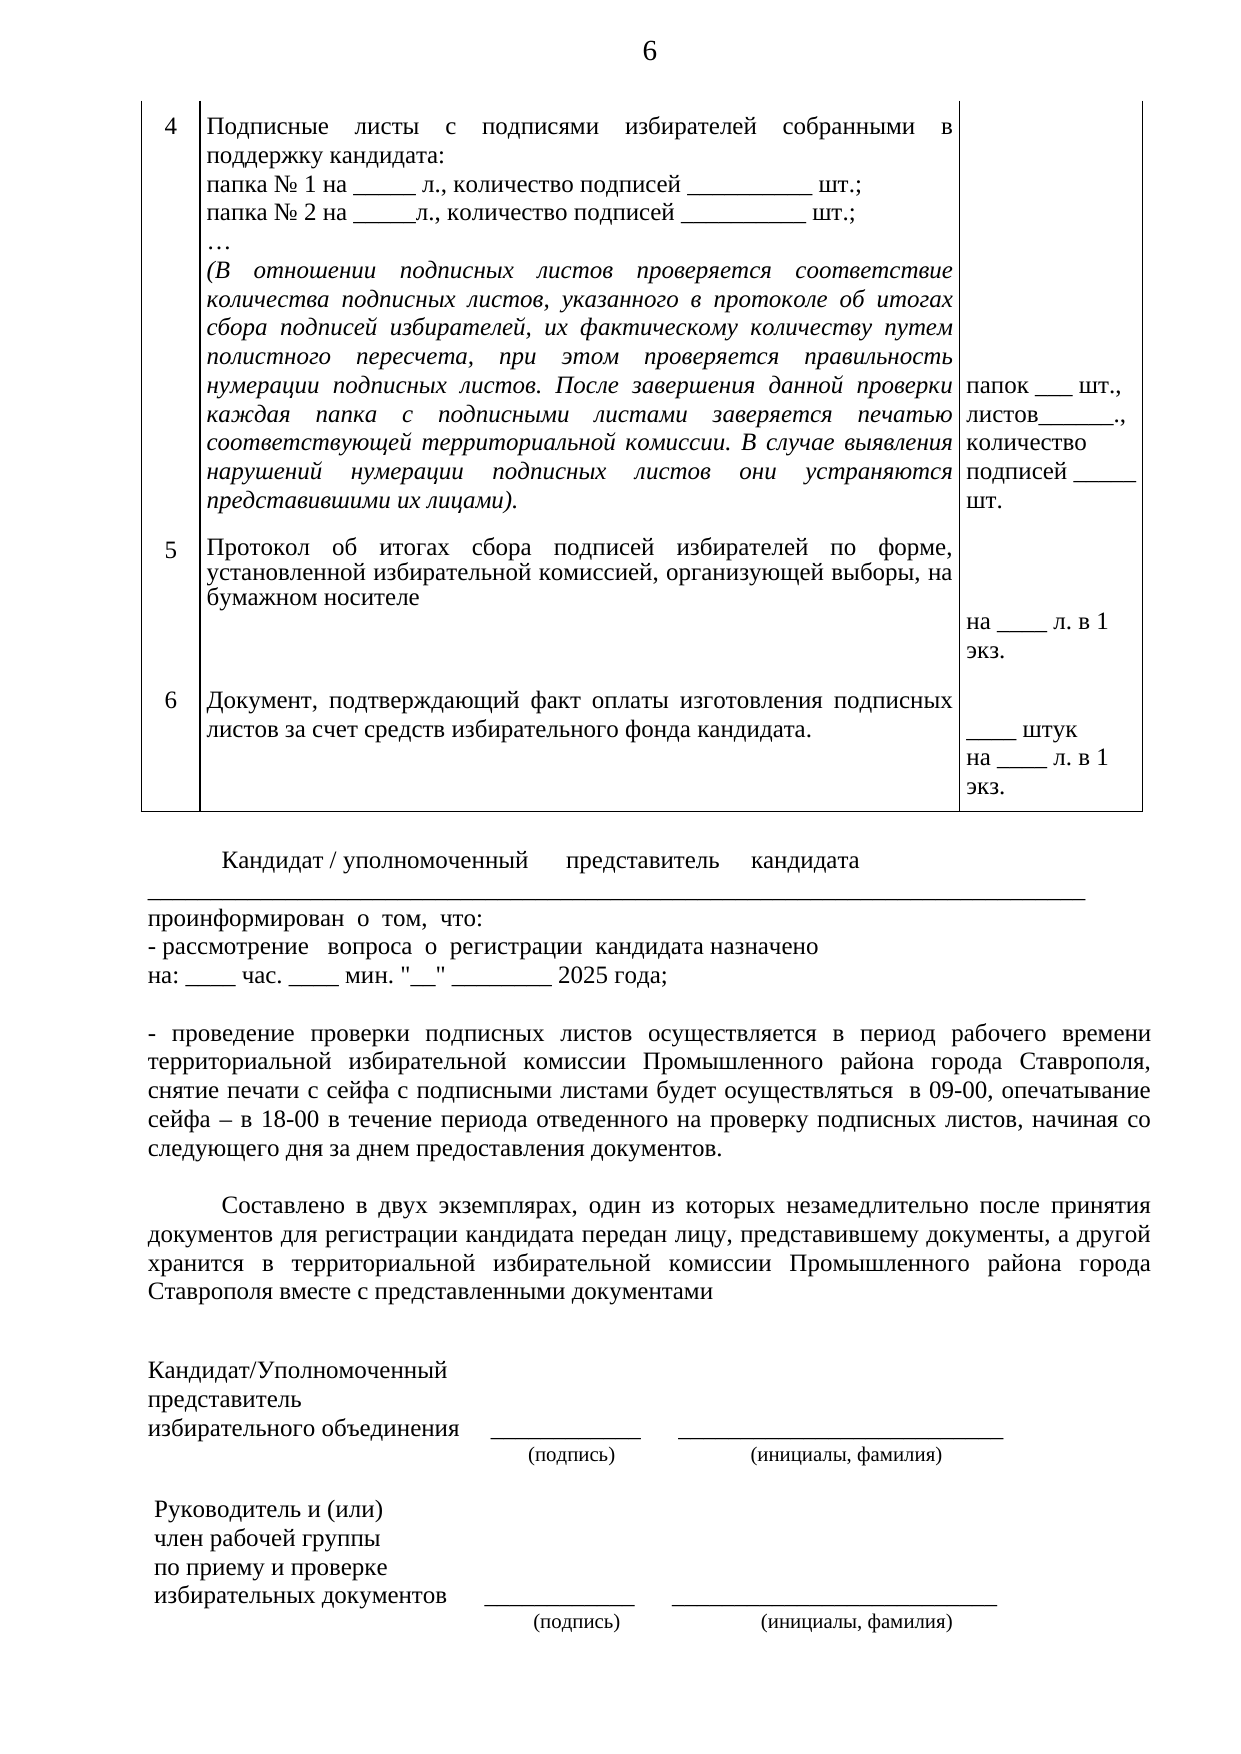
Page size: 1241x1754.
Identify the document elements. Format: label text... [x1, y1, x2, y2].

table_cell 5 [142, 524, 199, 674]
text (подпись) (инициалы, фамилия) [148, 1441, 1152, 1466]
text Составлено в двух экземплярах, один из которых незамедлительно после принятия документов для регистрации кандидата передан лицу, представившему документы, а другой хранится в территориальной избирательной комиссии Промышленного района города Ставрополя вместе с представленными документами [148, 1190, 1152, 1305]
text ___________________________________________________________________________ [148, 874, 1152, 903]
text по приему и проверке [148, 1552, 1152, 1581]
table_cell 4 [142, 101, 199, 524]
table_cell Протокол об итогах сбора подписей избирателей по форме, установленной избирательной комиссией, организующей выборы, на бумажном носителе [201, 524, 959, 674]
table_cell Документ, подтверждающий факт оплаты изготовления подписных листов за счет средств избирательного фонда кандидата. [201, 674, 959, 811]
text Кандидат/Уполномоченный [148, 1355, 1152, 1384]
table_cell папок ___ шт., листов______., количество подписей _____ шт. [960, 101, 1142, 524]
text (подпись) (инициалы, фамилия) [148, 1609, 1152, 1633]
text Кандидат / уполномоченный представитель кандидата [148, 845, 1152, 874]
text проинформирован о том, что: [148, 903, 1152, 931]
text представитель [148, 1384, 1152, 1413]
text избирательного объединения ____________ __________________________ [148, 1413, 1152, 1441]
text на: ____ час. ____ мин. "__" ________ 2025 года; [148, 960, 1152, 989]
table_cell ____ штук на ____ л. в 1 экз. [960, 674, 1142, 811]
text член рабочей группы [148, 1523, 1152, 1552]
table_cell Подписные листы с подписями избирателей собранными в поддержку кандидата: папка № 1 на _____ л., количество подписей __________ шт.; папка № 2 на _____л., количество подписей __________ шт.; … (В отношении подписных листов проверяется соответствие количества подписных листов, указанного в протоколе об итогах сбора подписей избирателей, их фактическому количеству путем полистного пересчета, при этом проверяется правильность нумерации подписных листов. После завершения данной проверки каждая папка с подписными листами заверяется печатью соответствующей территориальной комиссии. В случае выявления нарушений нумерации подписных листов они устраняются представившими их лицами). [201, 101, 959, 524]
text - рассмотрение вопроса о регистрации кандидата назначено [148, 931, 1152, 960]
table_cell 6 [142, 674, 199, 811]
text избирательных документов ____________ __________________________ [148, 1581, 1152, 1609]
text - проведение проверки подписных листов осуществляется в период рабочего времени территориальной избирательной комиссии Промышленного района города Ставрополя, снятие печати с сейфа с подписными листами будет осуществляться в 09-00, опечатывание сейфа – в 18-00 в течение периода отведенного на проверку подписных листов, начиная со следующего дня за днем предоставления документов. [148, 1018, 1152, 1161]
text Руководитель и (или) [148, 1494, 1152, 1523]
table_cell на ____ л. в 1 экз. [960, 524, 1142, 674]
